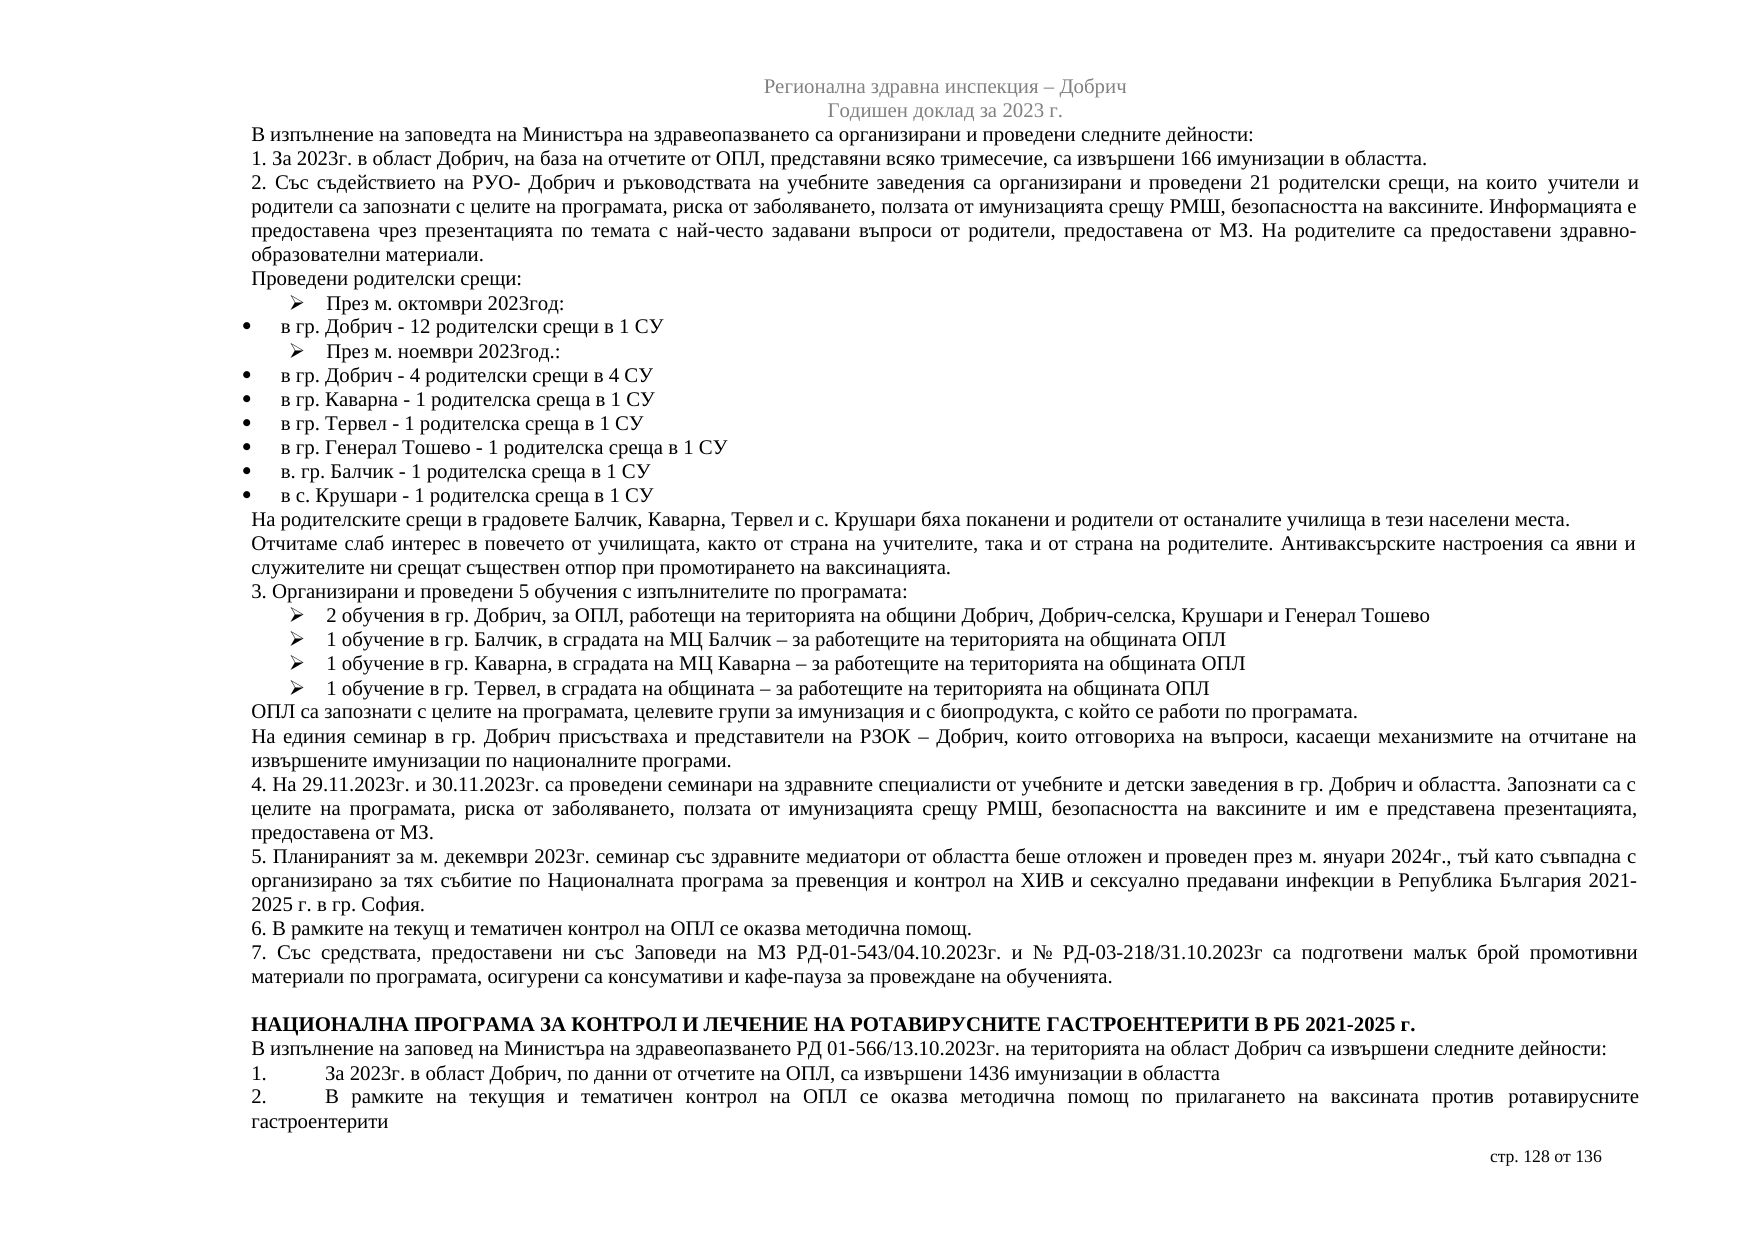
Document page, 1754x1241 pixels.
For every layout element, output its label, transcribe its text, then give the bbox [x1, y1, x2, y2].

list в гр. Тервел - 1 родителска среща в 1 СУ [243, 411, 1639, 435]
text 5. Планираният за м. декември 2023г. семинар със здравните медиатори от областта беше отложен и проведен през м. януари 2024г., тъй като съвпадна с организирано за тях събитие по Националната програма за превенция и контрол на ХИВ и сексуално предавани инфекции в Република България 2021-2025 г. в гр. София. [251, 844, 1639, 916]
list За 2023г. в област Добрич, по данни от отчетите на ОПЛ, са извършени 1436 имунизации в областта [251, 1060, 1639, 1084]
text 6. В рамките на текущ и тематичен контрол на ОПЛ се оказва методична помощ. [251, 916, 1639, 940]
text Отчитаме слаб интерес в повечето от училищата, както от страна на учителите, така и от страна на родителите. Антиваксърските настроения са явни и служителите ни срещат съществен отпор при промотирането на ваксинацията. [251, 531, 1639, 579]
list в гр. Добрич - 12 родителски срещи в 1 СУ [243, 314, 1639, 338]
list в гр. Каварна - 1 родителска среща в 1 СУ [243, 387, 1639, 411]
list в с. Крушари - 1 родителска среща в 1 СУ [243, 483, 1639, 507]
text На единия семинар в гр. Добрич присъстваха и представители на РЗОК – Добрич, които отговориха на въпроси, касаещи механизмите на отчитане на извършените имунизации по националните програми. [251, 723, 1639, 772]
text 7. Със средствата, предоставени ни със Заповеди на МЗ РД-01-543/04.10.2023г. и № РД-03-218/31.10.2023г са подготвени малък брой промотивни материали по програмата, осигурени са консумативи и кафе-пауза за провеждане на обученията. [251, 940, 1639, 988]
list 1 обучение в гр. Балчик, в сградата на МЦ Балчик – за работещите на територията на общината ОПЛ [288, 627, 1639, 651]
list в гр. Генерал Тошево - 1 родителска среща в 1 СУ [243, 435, 1639, 459]
list 1 обучение в гр. Каварна, в сградата на МЦ Каварна – за работещите на територията на общината ОПЛ [288, 651, 1639, 675]
text 4. На 29.11.2023г. и 30.11.2023г. са проведени семинари на здравните специалисти от учебните и детски заведения в гр. Добрич и областта. Запознати са с целите на програмата, риска от заболяването, ползата от имунизацията срещу РМШ, безопасността на ваксините и им е представена презентацията, предоставена от МЗ. [251, 772, 1639, 844]
text 3. Организирани и проведени 5 обучения с изпълнителите по програмата: [251, 579, 1639, 603]
text Проведени родителски срещи: [251, 266, 1639, 290]
list В рамките на текущия и тематичен контрол на ОПЛ се оказва методична помощ по прилагането на ваксината против ротавирусните гастроентерити [251, 1084, 1639, 1133]
text 2. Със съдействието на РУО- Добрич и ръководствата на учебните заведения са организирани и проведени 21 родителски срещи, на които учители и родители са запознати с целите на програмата, риска от заболяването, ползата от имунизацията срещу РМШ, безопасността на ваксините. Информацията е предоставена чрез презентацията по темата с най-често задавани въпроси от родители, предоставена от МЗ. На родителите са предоставени здравно-образователни материали. [251, 170, 1639, 266]
list в. гр. Балчик - 1 родителска среща в 1 СУ [243, 459, 1639, 483]
text В изпълнение на заповед на Министъра на здравеопазването РД 01-566/13.10.2023г. на територията на област Добрич са извършени следните дейности: [251, 1036, 1639, 1060]
list През м. октомври 2023год: [288, 290, 1639, 314]
list 1 обучение в гр. Тервел, в сградата на общината – за работещите на територията на общината ОПЛ [288, 675, 1639, 699]
list 2 обучения в гр. Добрич, за ОПЛ, работещи на територията на общини Добрич, Добрич-селска, Крушари и Генерал Тошево [288, 603, 1639, 627]
text На родителските срещи в градовете Балчик, Каварна, Тервел и с. Крушари бяха поканени и родители от останалите училища в тези населени места. [251, 507, 1639, 531]
text ОПЛ са запознати с целите на програмата, целевите групи за имунизация и с биопродукта, с който се работи по програмата. [251, 699, 1639, 723]
list в гр. Добрич - 4 родителски срещи в 4 СУ [243, 363, 1639, 387]
text 1. За 2023г. в област Добрич, на база на отчетите от ОПЛ, представяни всяко тримесечие, са извършени 166 имунизации в областта. [251, 146, 1639, 170]
text В изпълнение на заповедта на Министъра на здравеопазването са организирани и проведени следните дейности: [251, 122, 1639, 146]
list През м. ноември 2023год.: [288, 338, 1639, 363]
text НАЦИОНАЛНА ПРОГРАМА ЗА КОНТРОЛ И ЛЕЧЕНИЕ НА РОТАВИРУСНИТЕ ГАСТРОЕНТЕРИТИ В РБ 2021-2025 г. [251, 1012, 1639, 1036]
